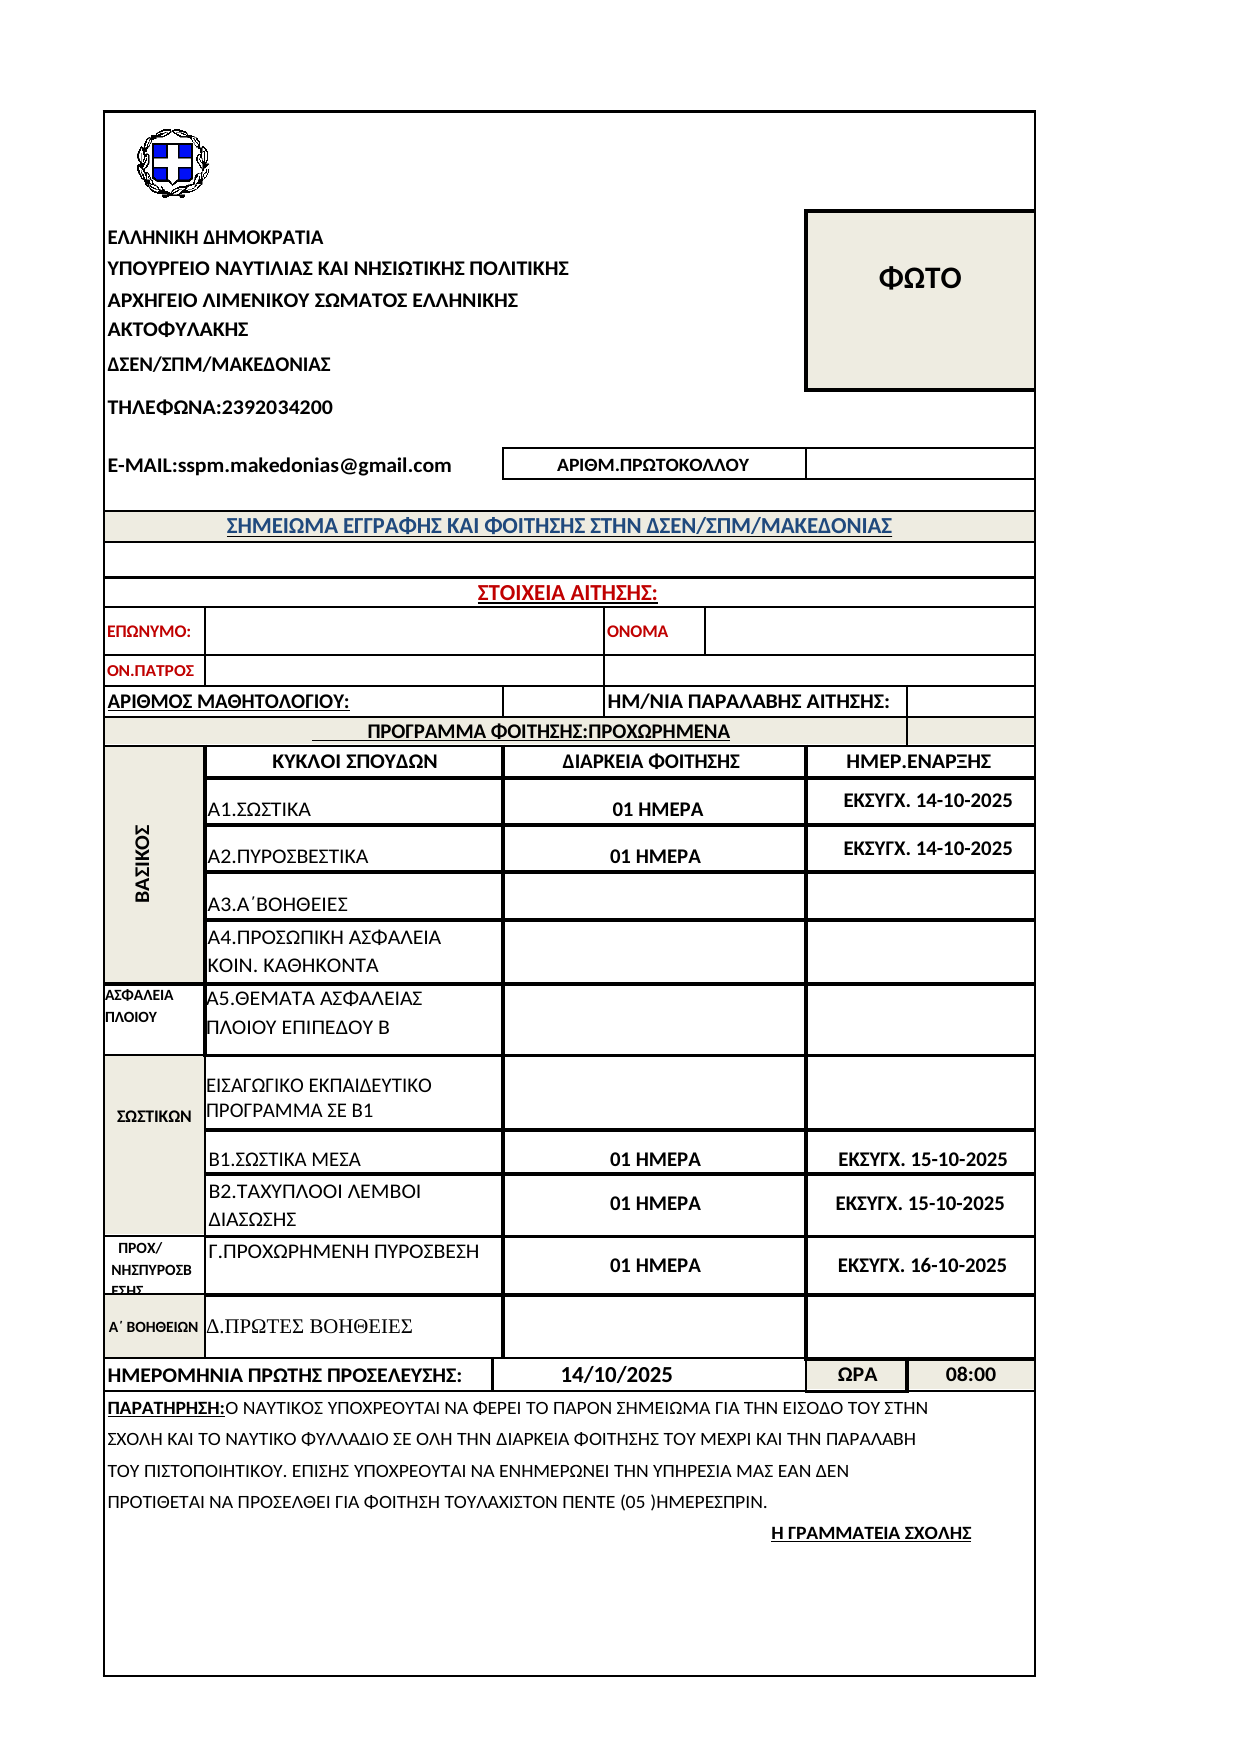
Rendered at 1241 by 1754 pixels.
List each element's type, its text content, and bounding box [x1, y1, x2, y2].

table_cell ΟΝ.ΠΑΤΡΟΣ [105, 656, 204, 685]
table_cell ΣΤΟΙΧΕΙΑ ΑΙΤΗΣΗΣ: [105, 579, 1034, 606]
table_cell [505, 1057, 804, 1128]
table_cell [808, 922, 1034, 982]
table_cell Α2.ΠΥΡΟΣΒΕΣΤΙΚΑ [207, 827, 501, 870]
table_header [105, 113, 1034, 209]
table_cell ΠΡΟΧ/ΝΗΣΠΥΡΟΣΒΕΣΗΣ [105, 1237, 204, 1293]
table_cell [605, 656, 1034, 685]
table_cell E-MAIL:sspm.makedonias@gmail.com [105, 447, 502, 478]
table_cell [808, 874, 1034, 918]
table_cell Α΄ ΒΟΗΘΕΙΩΝ [105, 1295, 204, 1357]
table_cell ΩΡΑ [807, 1361, 905, 1389]
table_cell ΟΝΟΜΑ [605, 608, 704, 653]
table_cell 01 ΗΜΕΡΑ [505, 1132, 804, 1172]
table_cell ΠΡΟΓΡΑΜΜΑ ΦΟΙΤΗΣΗΣ:ΠΡΟΧΩΡΗΜΕΝΑ [105, 718, 906, 744]
table_cell Α5.ΘΕΜΑΤΑ ΑΣΦΑΛΕΙΑΣ ΠΛΟΙΟΥ ΕΠΙΠΕΔΟΥ Β [207, 986, 501, 1053]
table_cell ΕΚΣΥΓΧ. 14-10-2025 [808, 780, 1034, 823]
table_cell ΣΗΜΕΙΩΜΑ ΕΓΓΡΑΦΗΣ ΚΑΙ ΦΟΙΤΗΣΗΣ ΣΤΗΝ ΔΣΕΝ/ΣΠΜ/ΜΑΚΕΔΟΝΙΑΣ [105, 512, 1034, 541]
table_cell [807, 449, 1034, 478]
table_cell [808, 1297, 1034, 1357]
table_cell Α3.Α΄ΒΟΗΘΕΙΕΣ [207, 874, 501, 918]
table_cell [505, 874, 804, 918]
table_cell ΑΡΙΘΜΟΣ ΜΑΘΗΤΟΛΟΓΙΟΥ: [105, 687, 502, 716]
table_cell [105, 543, 1034, 576]
table_cell ΣΩΣΤΙΚΩΝ [105, 1056, 204, 1234]
table_cell ΕΚΣΥΓΧ. 14-10-2025 [808, 827, 1034, 870]
table_cell [206, 656, 603, 685]
table_cell ΕΚΣΥΓΧ. 16-10-2025 [808, 1238, 1034, 1293]
table_cell Β2.ΤΑΧΥΠΛΟΟΙ ΛΕΜΒΟΙ ΔΙΑΣΩΣΗΣ [206, 1176, 501, 1234]
table_cell 01 ΗΜΕΡΑ [505, 780, 804, 823]
table_cell ΔΙΑΡΚΕΙΑ ΦΟΙΤΗΣΗΣ [505, 747, 804, 776]
table_cell 01 ΗΜΕΡΑ [505, 827, 804, 870]
table_cell ΕΙΣΑΓΩΓΙΚΟ ΕΚΠΑΙΔΕΥΤΙΚΟ ΠΡΟΓΡΑΜΜΑ ΣΕ Β1 [206, 1057, 501, 1128]
picture [134, 127, 210, 200]
table_cell ΤΗΛΕΦΩΝΑ:2392034200 [105, 388, 1034, 447]
table_cell ΗΜΕΡ.ΕΝΑΡΞΗΣ [808, 747, 1034, 776]
table_cell [505, 1297, 804, 1357]
table_cell ΒΑΣΙΚΟΣ [105, 747, 203, 982]
table_cell [206, 608, 603, 653]
table_cell ΚΥΚΛΟΙ ΣΠΟΥΔΩΝ [207, 747, 501, 776]
table_cell Δ.ΠΡΩΤΕΣ ΒΟΗΘΕΙΕΣ [206, 1297, 501, 1357]
table_cell [908, 687, 1034, 716]
table_cell [808, 986, 1034, 1053]
table_cell [706, 608, 1034, 653]
table_cell ΑΣΦΑΛΕΙΑ ΠΛΟΙΟΥ [105, 986, 203, 1053]
table_cell ΠΑΡΑΤΗΡΗΣΗ:Ο ΝΑΥΤΙΚΟΣ ΥΠΟΧΡΕΟΥΤΑΙ ΝΑ ΦΕΡΕΙ ΤΟ ΠΑΡΟΝ ΣΗΜΕΙΩΜΑ ΓΙΑ ΤΗΝ ΕΙΣΟΔΟ ΤΟΥ ΣΤΗΝ ΣΧΟΛΗ ΚΑΙ ΤΟ ΝΑΥΤΙΚΟ ΦΥΛΛΑΔΙΟ ΣΕ ΟΛΗ ΤΗΝ ΔΙΑΡΚΕΙΑ ΦΟΙΤΗΣΗΣ ΤΟΥ ΜΕΧΡΙ ΚΑΙ ΤΗΝ ΠΑΡΑΛΑΒΗ ΤΟΥ ΠΙΣΤΟΠΟΙΗΤΙΚΟΥ. ΕΠΙΣΗΣ ΥΠΟΧΡΕΟΥΤΑΙ ΝΑ ΕΝΗΜΕΡΩΝΕΙ ΤΗΝ ΥΠΗΡΕΣΙΑ ΜΑΣ ΕΑΝ ΔΕΝ ΠΡΟΤΙΘΕΤΑΙ ΝΑ ΠΡΟΣΕΛΘΕΙ ΓΙΑ ΦΟΙΤΗΣΗ ΤΟΥΛΑΧΙΣΤΟΝ ΠΕΝΤΕ (05 )ΗΜΕΡΕΣΠΡΙΝ. Η ΓΡΑΜΜΑΤΕΙΑ ΣΧΟΛΗΣ [105, 1392, 1034, 1675]
table_cell Α4.ΠΡΟΣΩΠΙΚΗ ΑΣΦΑΛΕΙΑ ΚΟΙΝ. ΚΑΘΗΚΟΝΤΑ [207, 922, 501, 982]
table_cell 14/10/2025 [494, 1359, 805, 1389]
table_cell [505, 922, 804, 982]
table_cell [505, 986, 804, 1053]
table_cell 01 ΗΜΕΡΑ [505, 1238, 804, 1293]
table_cell ΑΡΙΘΜ.ΠΡΩΤΟΚΟΛΛΟΥ [504, 449, 805, 478]
table_cell ΕΚΣΥΓΧ. 15-10-2025 [808, 1132, 1034, 1172]
table_cell Β1.ΣΩΣΤΙΚΑ ΜΕΣΑ [206, 1132, 501, 1172]
table_cell [504, 687, 603, 716]
table_cell ΕΛΛΗΝΙΚΗ ΔΗΜΟΚΡΑΤΙΑ ΥΠΟΥΡΓΕΙΟ ΝΑΥΤΙΛΙΑΣ ΚΑΙ ΝΗΣΙΩΤΙΚΗΣ ΠΟΛΙΤΙΚΗΣ ΑΡΧΗΓΕΙΟ ΛΙΜΕΝΙΚΟΥ ΣΩΜΑΤΟΣ ΕΛΛΗΝΙΚΗΣ ΑΚΤΟΦΥΛΑΚΗΣ ΔΣΕΝ/ΣΠΜ/ΜΑΚΕΔΟΝΙΑΣ [105, 209, 804, 388]
table_cell Γ.ΠΡΟΧΩΡΗΜΕΝΗ ΠΥΡΟΣΒΕΣΗ [206, 1238, 501, 1293]
table_cell ΕΚΣΥΓΧ. 15-10-2025 [808, 1176, 1034, 1234]
table_cell ΦΩΤΟ [808, 213, 1034, 388]
table_cell ΕΠΩΝΥΜΟ: [105, 608, 204, 653]
table_cell ΗΜΕΡΟΜΗΝΙΑ ΠΡΩΤΗΣ ΠΡΟΣΕΛΕΥΣΗΣ: [105, 1359, 491, 1389]
table_cell ΗΜ/ΝΙΑ ΠΑΡΑΛΑΒΗΣ ΑΙΤΗΣΗΣ: [605, 687, 906, 716]
table_cell 08:00 [909, 1361, 1034, 1389]
table_cell Α1.ΣΩΣΤΙΚΑ [207, 780, 501, 823]
table_cell [908, 718, 1034, 744]
table_cell [105, 478, 1034, 509]
table_cell 01 ΗΜΕΡΑ [505, 1176, 804, 1234]
table_cell [808, 1057, 1034, 1128]
